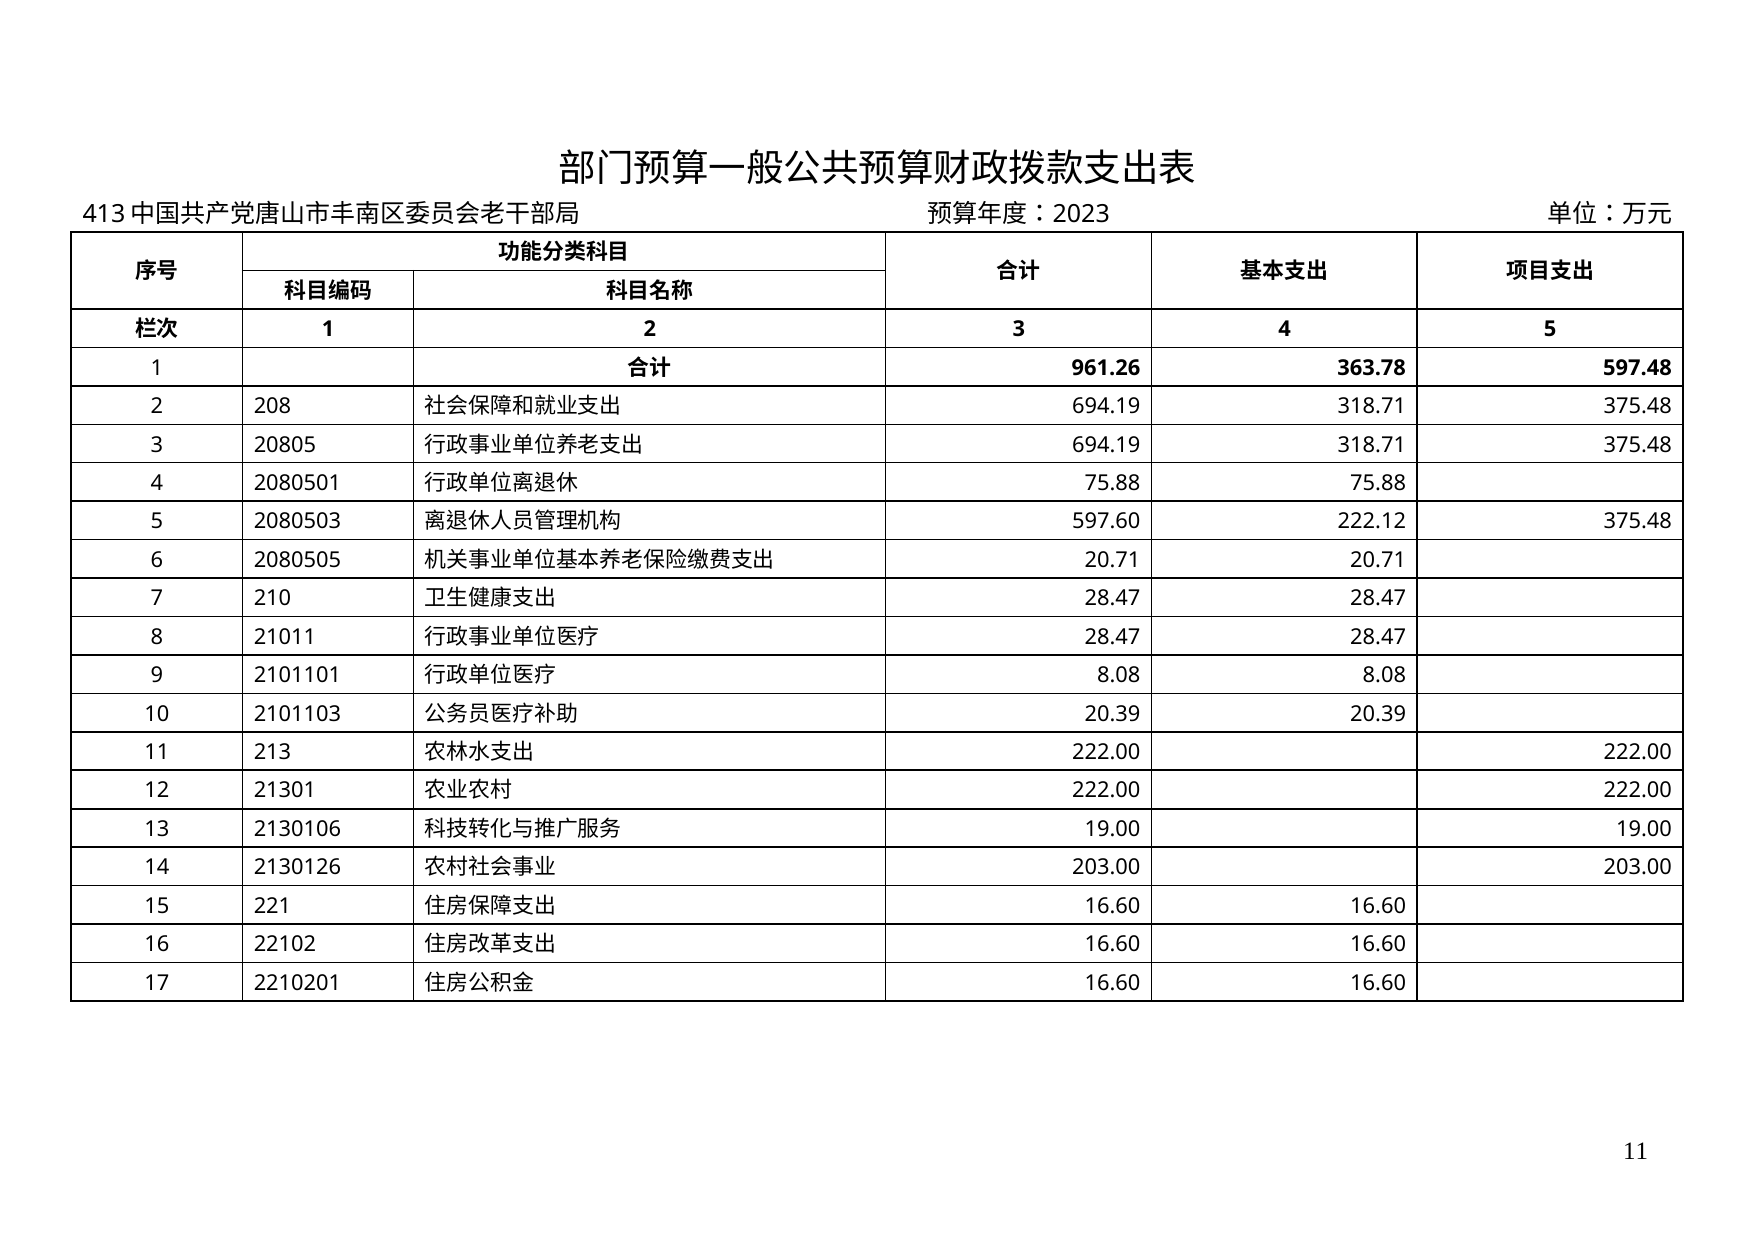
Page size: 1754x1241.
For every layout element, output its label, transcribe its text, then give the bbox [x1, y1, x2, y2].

table_cell [243, 348, 413, 385]
table_cell 项目支出 [1418, 233, 1682, 308]
table_cell [1418, 540, 1682, 577]
table_cell 农业农村 [414, 771, 885, 808]
table_cell 2130126 [243, 848, 413, 885]
table_cell 科技转化与推广服务 [414, 810, 885, 846]
table_cell 2 [414, 310, 885, 347]
table_cell 离退休人员管理机构 [414, 502, 885, 539]
table_cell 社会保障和就业支出 [414, 387, 885, 423]
table_cell 8.08 [886, 656, 1151, 692]
table_cell 363.78 [1152, 348, 1416, 385]
table_cell 住房改革支出 [414, 925, 885, 962]
table_cell [1418, 463, 1682, 500]
table_cell 合计 [886, 233, 1151, 308]
table_cell 住房公积金 [414, 963, 885, 1000]
table_cell 16.60 [1152, 886, 1416, 923]
table_cell 961.26 [886, 348, 1151, 385]
table_cell 221 [243, 886, 413, 923]
table_cell 203.00 [1418, 848, 1682, 885]
table_cell [1418, 617, 1682, 654]
table_cell 2101101 [243, 656, 413, 692]
table_cell [1418, 963, 1682, 1000]
table_cell 合计 [414, 348, 885, 385]
table_cell 行政单位医疗 [414, 656, 885, 692]
table_cell 14 [72, 848, 242, 885]
table_cell 2210201 [243, 963, 413, 1000]
table_cell 203.00 [886, 848, 1151, 885]
table_cell 21301 [243, 771, 413, 808]
table_cell 16.60 [886, 925, 1151, 962]
table_cell 16.60 [1152, 925, 1416, 962]
table_cell 卫生健康支出 [414, 579, 885, 616]
table_cell [1152, 771, 1416, 808]
table_cell 2080501 [243, 463, 413, 500]
table_cell [1152, 733, 1416, 769]
table_cell 4 [72, 463, 242, 500]
table_cell 行政事业单位养老支出 [414, 425, 885, 462]
table_cell 694.19 [886, 387, 1151, 423]
table_cell 6 [72, 540, 242, 577]
table_cell [1152, 848, 1416, 885]
table_cell 28.47 [1152, 579, 1416, 616]
table_cell [1418, 886, 1682, 923]
table_cell 222.00 [1418, 733, 1682, 769]
table_cell 科目名称 [414, 271, 885, 308]
table_cell 1 [72, 348, 242, 385]
table_cell 公务员医疗补助 [414, 694, 885, 731]
table_cell 222.00 [1418, 771, 1682, 808]
table_cell 4 [1152, 310, 1416, 347]
table_cell 住房保障支出 [414, 886, 885, 923]
table_cell 318.71 [1152, 425, 1416, 462]
table_cell 20.71 [1152, 540, 1416, 577]
table_cell 机关事业单位基本养老保险缴费支出 [414, 540, 885, 577]
table_cell 597.48 [1418, 348, 1682, 385]
table_cell 28.47 [1152, 617, 1416, 654]
table_cell 3 [72, 425, 242, 462]
table_cell 2130106 [243, 810, 413, 846]
table_cell 20805 [243, 425, 413, 462]
table_cell [1418, 656, 1682, 692]
table_cell 222.12 [1152, 502, 1416, 539]
table_cell 15 [72, 886, 242, 923]
table_cell 20.39 [886, 694, 1151, 731]
table_cell 19.00 [1418, 810, 1682, 846]
table_cell 75.88 [1152, 463, 1416, 500]
text 部门预算一般公共预算财政拨款支出表 [106, 142, 1648, 193]
table_cell 28.47 [886, 617, 1151, 654]
table_cell 16.60 [886, 963, 1151, 1000]
table_cell 2080503 [243, 502, 413, 539]
table_cell 基本支出 [1152, 233, 1416, 308]
table_header 预算年度：2023 [886, 195, 1151, 231]
table_cell 5 [1418, 310, 1682, 347]
table_cell 16.60 [886, 886, 1151, 923]
table_cell 行政事业单位医疗 [414, 617, 885, 654]
table_cell 375.48 [1418, 425, 1682, 462]
table_cell 1 [243, 310, 413, 347]
table_cell 16 [72, 925, 242, 962]
table_cell [1152, 810, 1416, 846]
table_cell 2101103 [243, 694, 413, 731]
table_cell 栏次 [72, 310, 242, 347]
table_cell 375.48 [1418, 387, 1682, 423]
table_cell 科目编码 [243, 271, 413, 308]
table_cell 22102 [243, 925, 413, 962]
table_cell 210 [243, 579, 413, 616]
table_cell 功能分类科目 [243, 233, 885, 270]
table_cell 农村社会事业 [414, 848, 885, 885]
table_cell 20.39 [1152, 694, 1416, 731]
table_cell 行政单位离退休 [414, 463, 885, 500]
table_cell 8 [72, 617, 242, 654]
table_cell 213 [243, 733, 413, 769]
table_cell 222.00 [886, 771, 1151, 808]
table_cell 222.00 [886, 733, 1151, 769]
table_cell [1418, 694, 1682, 731]
table_cell 2 [72, 387, 242, 423]
table_cell 11 [72, 733, 242, 769]
table_cell 20.71 [886, 540, 1151, 577]
table_cell 9 [72, 656, 242, 692]
table_header 413中国共产党唐山市丰南区委员会老干部局 [72, 195, 885, 231]
table_cell 694.19 [886, 425, 1151, 462]
table_cell 序号 [72, 233, 242, 308]
table_cell 16.60 [1152, 963, 1416, 1000]
table_cell 21011 [243, 617, 413, 654]
table_cell 12 [72, 771, 242, 808]
table_cell 13 [72, 810, 242, 846]
table_cell 17 [72, 963, 242, 1000]
table_cell 8.08 [1152, 656, 1416, 692]
table_cell 318.71 [1152, 387, 1416, 423]
table_cell 5 [72, 502, 242, 539]
table_cell [1418, 925, 1682, 962]
table_cell 3 [886, 310, 1151, 347]
table_cell [1418, 579, 1682, 616]
table_cell 597.60 [886, 502, 1151, 539]
table_cell 75.88 [886, 463, 1151, 500]
table_cell 208 [243, 387, 413, 423]
table_cell 2080505 [243, 540, 413, 577]
table_cell 农林水支出 [414, 733, 885, 769]
table_cell 7 [72, 579, 242, 616]
table_header 单位：万元 [1152, 195, 1682, 231]
table_cell 375.48 [1418, 502, 1682, 539]
table_cell 19.00 [886, 810, 1151, 846]
table_cell 28.47 [886, 579, 1151, 616]
table_cell 10 [72, 694, 242, 731]
